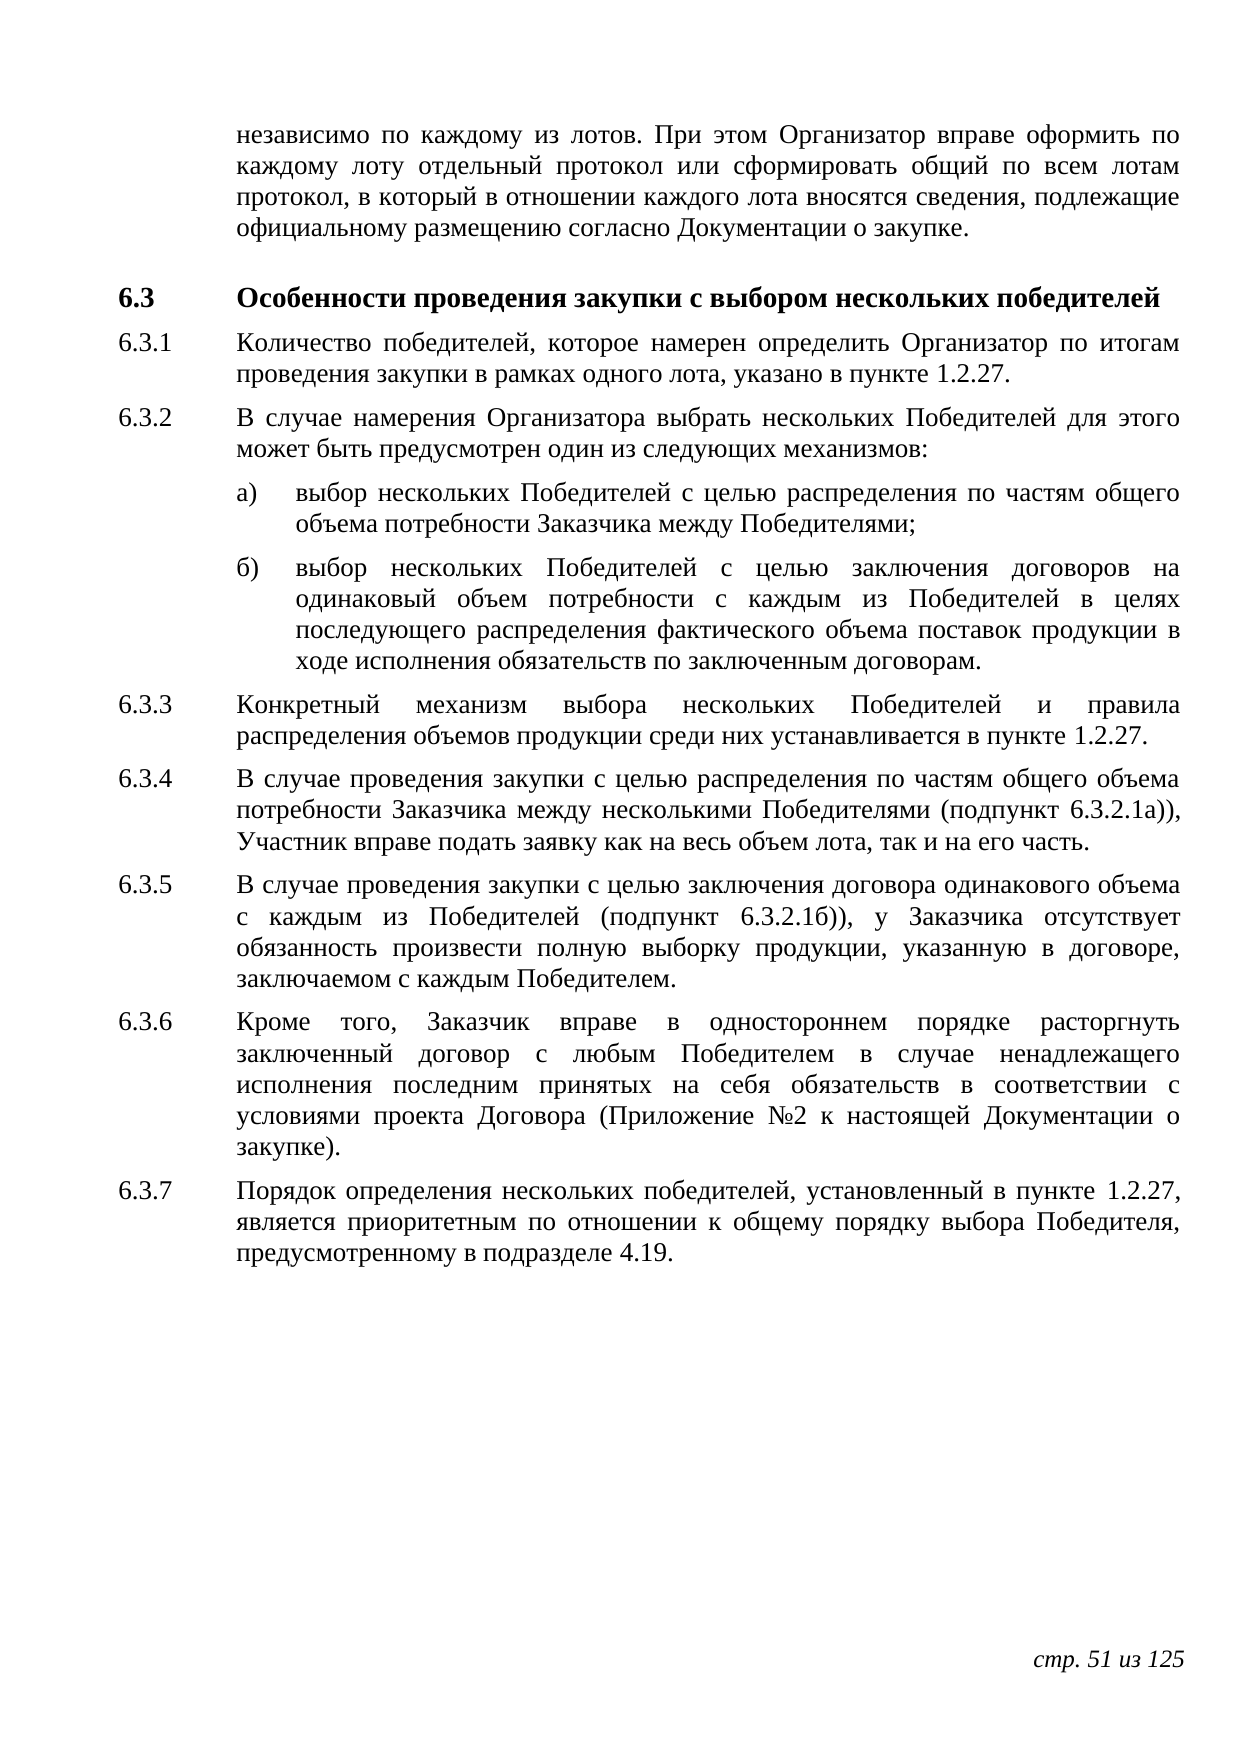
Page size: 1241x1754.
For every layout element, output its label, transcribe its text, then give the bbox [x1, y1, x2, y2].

text Количество победителей, которое намерен определить Организатор по итогам проведения закупки в рамках одного лота, указано в пункте 1.2.27. [118, 326, 1181, 388]
text Конкретный механизм выбора нескольких Победителей и правила распределения объемов продукции среди них устанавливается в пункте 1.2.27. [118, 688, 1181, 750]
text выбор нескольких Победителей с целью распределения по частям общего объема потребности Заказчика между Победителями; [236, 476, 1181, 538]
text выбор нескольких Победителей с целью заключения договоров на одинаковый объем потребности с каждым из Победителей в целях последующего распределения фактического объема поставок продукции в ходе исполнения обязательств по заключенным договорам. [236, 551, 1181, 675]
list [118, 118, 1181, 243]
text В случае намерения Организатора выбрать нескольких Победителей для этого может быть предусмотрен один из следующих механизмов: [118, 401, 1181, 463]
text В случае проведения закупки с целью распределения по частям общего объема потребности Заказчика между несколькими Победителями (подпункт 6.3.2а)), Участник вправе подать заявку как на весь объем лота, так и на его часть. [118, 762, 1181, 856]
text Кроме того, Заказчик вправе в одностороннем порядке расторгнуть заключенный договор с любым Победителем в случае ненадлежащего исполнения последним принятых на себя обязательств в соответствии с условиями проекта Договора (Приложение №2 к настоящей Документации о закупке). [118, 1006, 1181, 1161]
text В случае проведения закупки с целью заключения договора одинакового объема с каждым из Победителей (подпункт 6.3.2б)), у Заказчика отсутствует обязанность произвести полную выборку продукции, указанную в договоре, заключаемом с каждым Победителем. [118, 868, 1181, 993]
text Порядок определения нескольких победителей, установленный в пункте 1.2.27, является приоритетным по отношении к общему порядку выбора Победителя, предусмотренному в подразделе 4.19. [118, 1174, 1181, 1267]
subtitle Особенности проведения закупки с выбором нескольких победителей [118, 280, 1181, 314]
